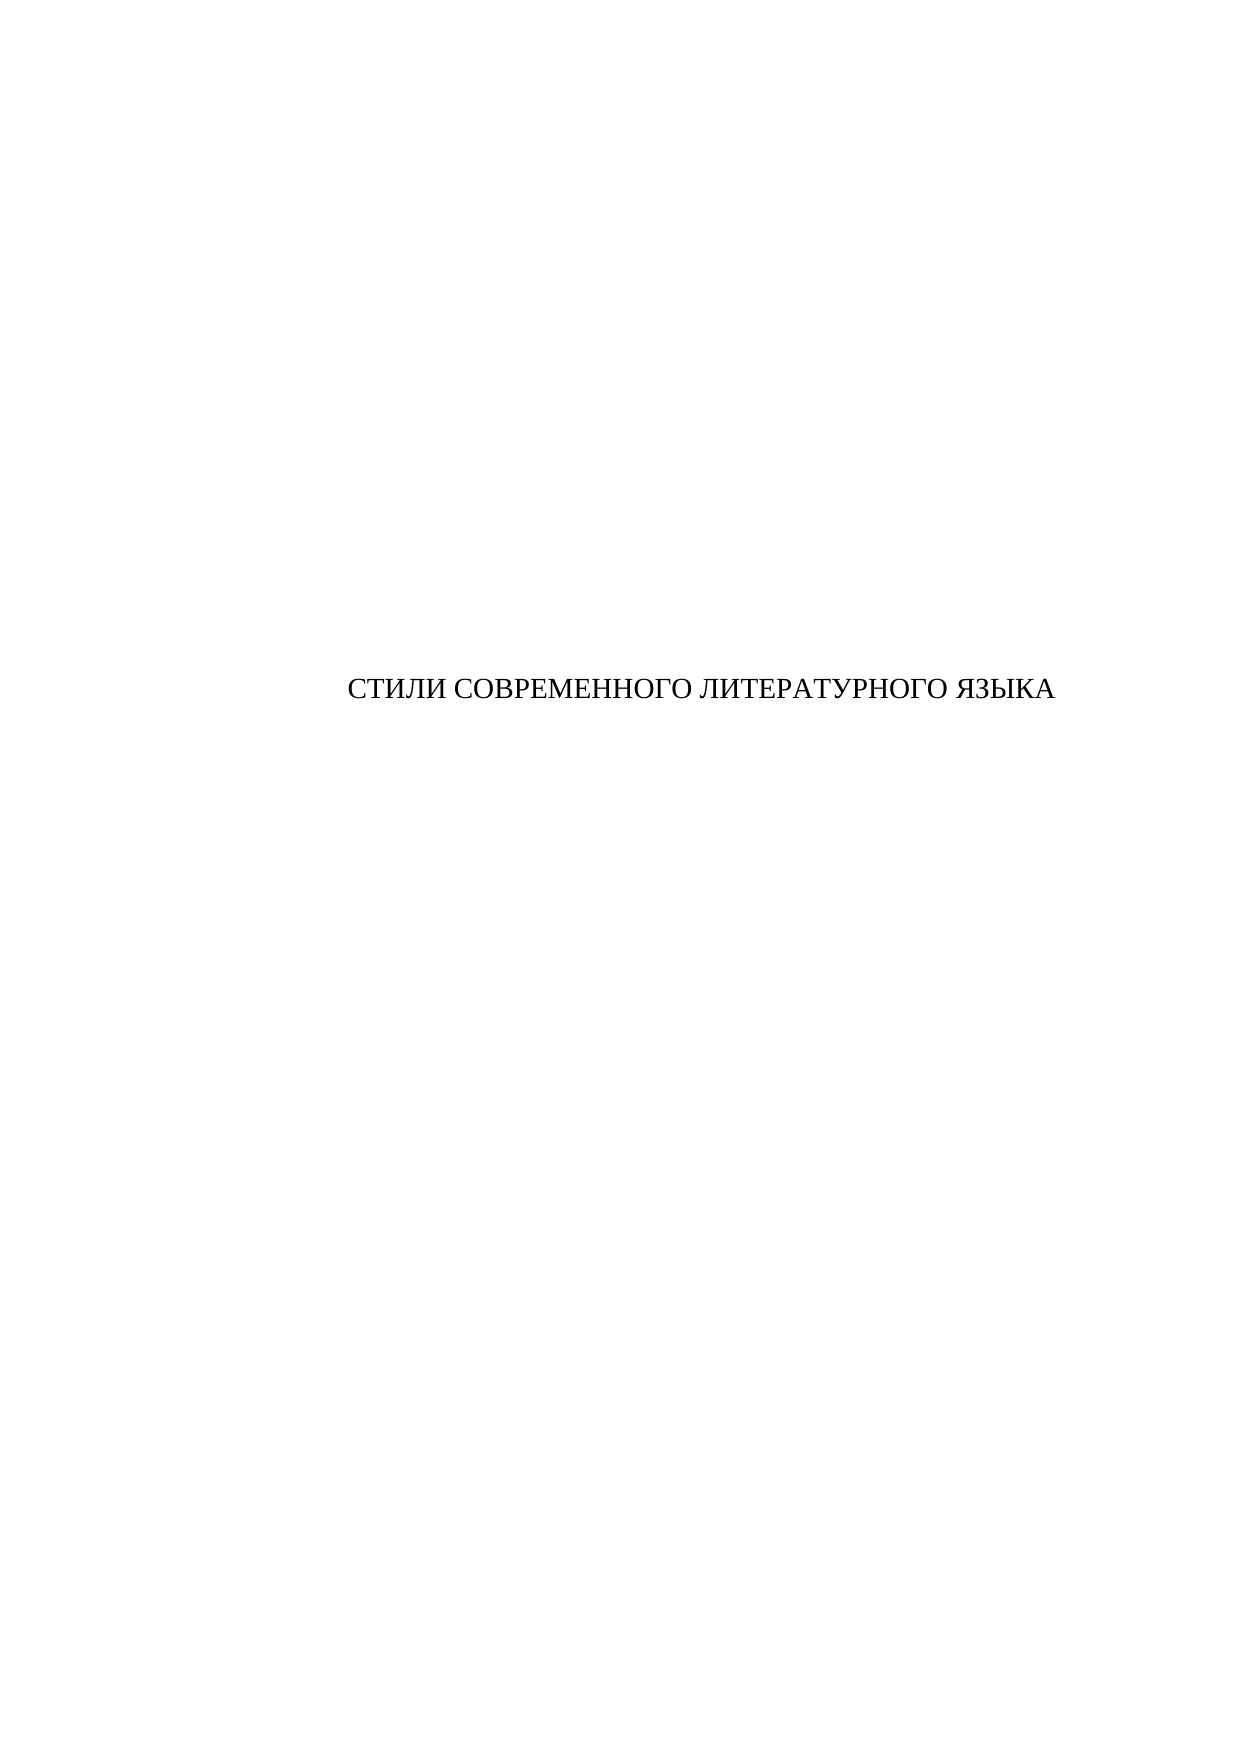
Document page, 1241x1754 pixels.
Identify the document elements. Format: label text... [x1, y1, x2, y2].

text СТИЛИ СОВРЕМЕННОГО ЛИТЕРАТУРНОГО ЯЗЫКА [177, 672, 1152, 705]
